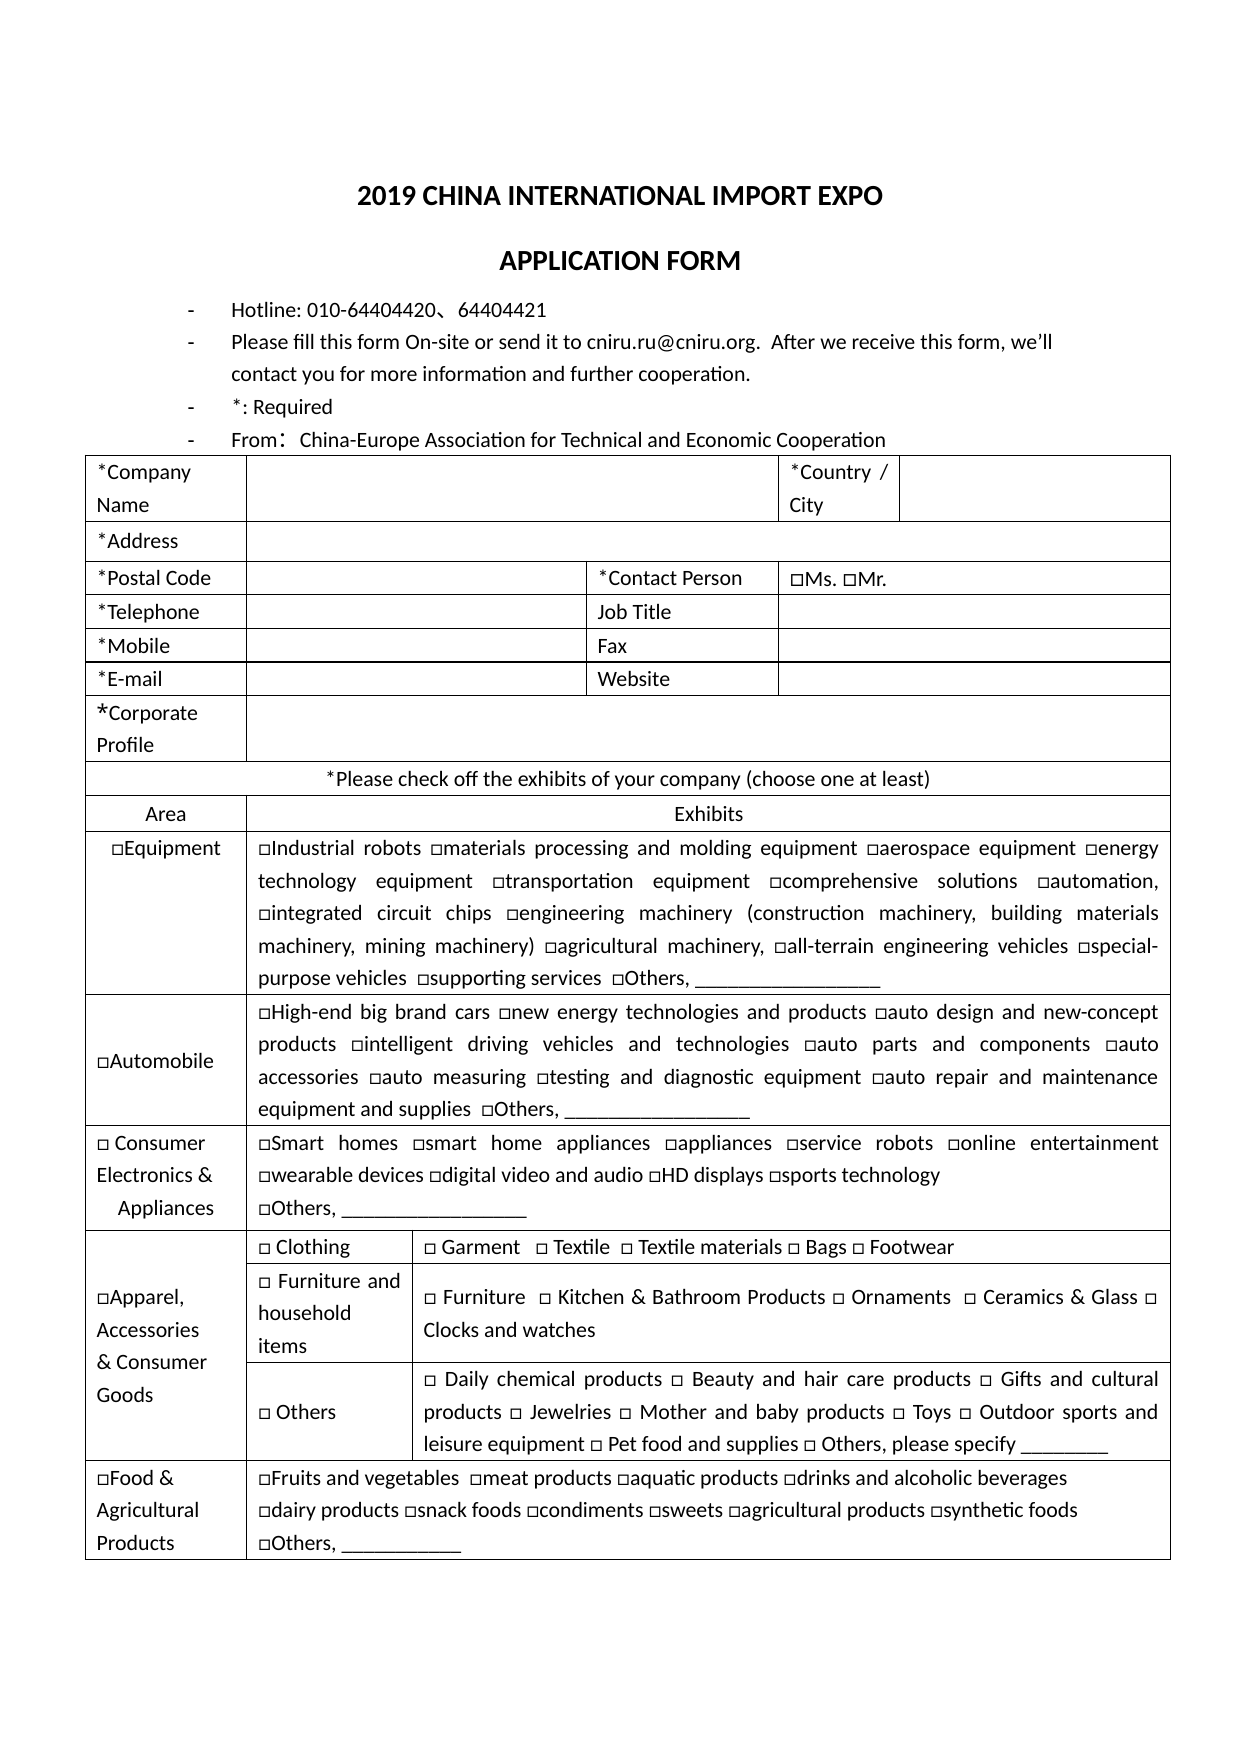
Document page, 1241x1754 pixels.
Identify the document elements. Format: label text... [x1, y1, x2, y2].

table_cell □ Garment □ Textile □ Textile materials □ Bags □ Footwear [413, 1231, 1170, 1263]
table_cell [247, 522, 1170, 561]
table_cell *Please check off the exhibits of your company (choose one at least) [86, 762, 1170, 794]
table_cell *Corporate Profile [86, 696, 246, 761]
table_cell Job Title [587, 595, 778, 628]
table_cell □Industrial robots □materials processing and molding equipment □aerospace equipment □energy technology equipment □transportation equipment □comprehensive solutions □automation, □integrated circuit chips □engineering machinery (construction machinery, building materials machinery, mining machinery) □agricultural machinery, □all-terrain engineering vehicles □special-purpose vehicles □supporting services □Others, _________________ [247, 832, 1170, 994]
table_cell Exhibits [247, 796, 1170, 831]
table_cell [247, 629, 586, 661]
table_cell [779, 595, 1170, 628]
table_cell [779, 663, 1170, 695]
table_cell □ Others [247, 1363, 412, 1460]
table_header *Country / City [779, 456, 899, 521]
table_cell □Fruits and vegetables □meat products □aquatic products □drinks and alcoholic beverages □dairy products □snack foods □condiments □sweets □agricultural products □synthetic foods □Others, ___________ [247, 1461, 1170, 1559]
table_cell □ Furniture □ Kitchen & Bathroom Products □ Ornaments □ Ceramics & Glass □ Clocks and watches [413, 1264, 1170, 1362]
table_cell □Equipment [86, 832, 246, 994]
table_cell □Food & Agricultural Products [86, 1461, 246, 1559]
table_cell □Smart homes □smart home appliances □appliances □service robots □online entertainment □wearable devices □digital video and audio □HD displays □sports technology □Others, _________________ [247, 1126, 1170, 1229]
table_cell [779, 629, 1170, 661]
table_cell Area [86, 796, 246, 831]
table_header [900, 456, 1170, 521]
table_cell □ Furniture and household items [247, 1264, 412, 1362]
list Please fill this form On-site or send it to cniru.ru@cniru.org. After we receive this form, we’ll contact you for more information and further cooperation. [187, 324, 1053, 389]
list *: Required [187, 389, 1053, 422]
table_cell *Address [86, 522, 246, 561]
list From：China-Europe Association for Technical and Economic Cooperation [187, 422, 1053, 454]
text APPLICATION FORM [187, 227, 1053, 292]
table_cell □Ms. □Mr. [779, 562, 1170, 594]
table_cell *Mobile [86, 629, 246, 661]
table_cell [247, 696, 1170, 761]
table_cell *Telephone [86, 595, 246, 628]
table_cell □ Consumer Electronics & Appliances [86, 1126, 246, 1229]
table_cell [247, 663, 586, 695]
table_cell [247, 562, 586, 594]
table_header *Company Name [86, 456, 246, 521]
text 2019 CHINA INTERNATIONAL IMPORT EXPO [187, 162, 1053, 227]
table_cell *Postal Code [86, 562, 246, 594]
table_cell □Automobile [86, 995, 246, 1125]
table_header [247, 456, 778, 521]
table_cell [247, 595, 586, 628]
table_cell Website [587, 663, 778, 695]
table_cell Fax [587, 629, 778, 661]
table_cell □High-end big brand cars □new energy technologies and products □auto design and new-concept products □intelligent driving vehicles and technologies □auto parts and components □auto accessories □auto measuring □testing and diagnostic equipment □auto repair and maintenance equipment and supplies □Others, _________________ [247, 995, 1170, 1125]
table_cell □ Clothing [247, 1231, 412, 1263]
table_cell *E-mail [86, 663, 246, 695]
list Hotline: 010-64404420、64404421 [187, 292, 1053, 324]
table_cell □ Daily chemical products □ Beauty and hair care products □ Gifts and cultural products □ Jewelries □ Mother and baby products □ Toys □ Outdoor sports and leisure equipment □ Pet food and supplies □ Others, please specify ________ [413, 1363, 1170, 1460]
table_cell □Apparel, Accessories & Consumer Goods [86, 1231, 246, 1460]
table_cell *Contact Person [587, 562, 778, 594]
